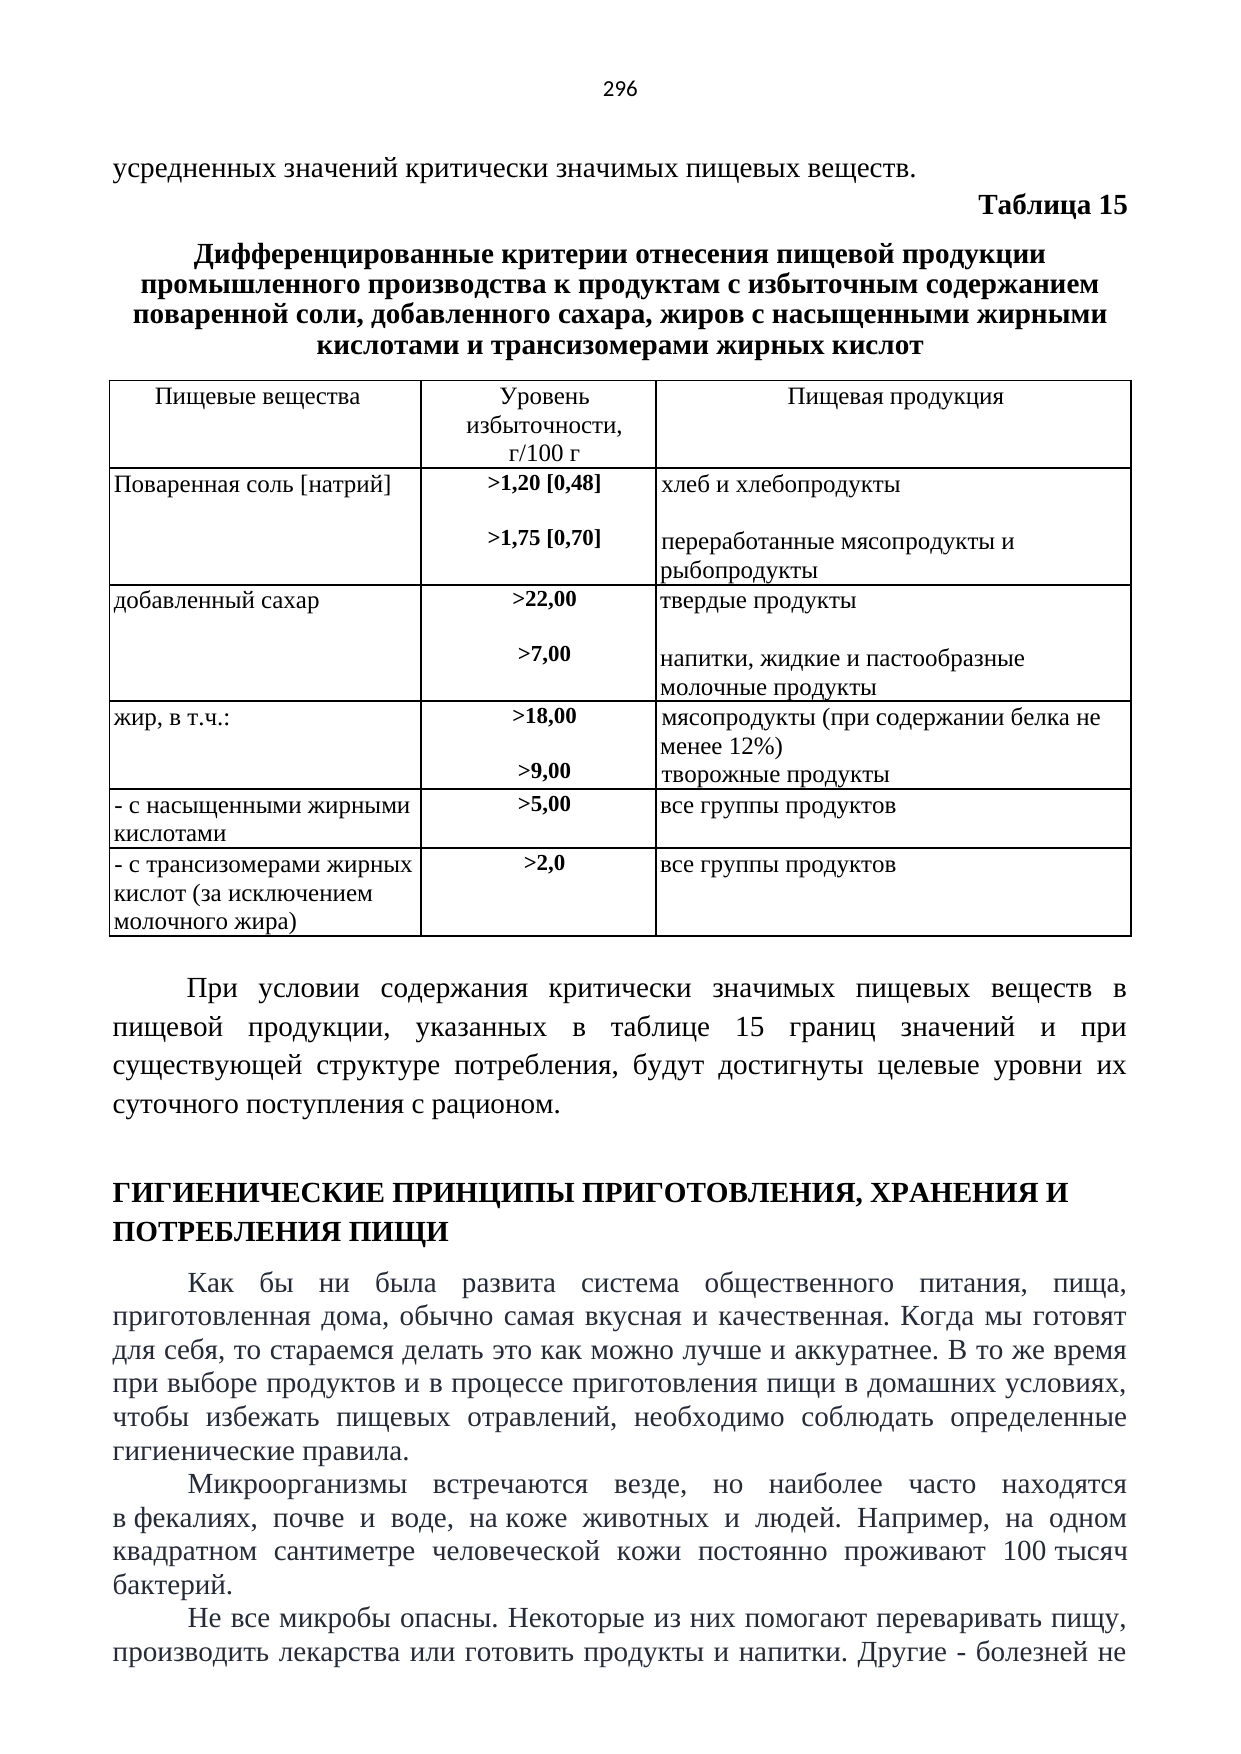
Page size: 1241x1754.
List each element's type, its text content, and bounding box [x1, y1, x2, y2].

table_cell все группы продуктов [657, 790, 1130, 847]
text Микроорганизмы встречаются везде, но наиболее часто находятся в фекалиях, почве и воде, на коже животных и людей. Например, на одном квадратном сантиметре человеческой кожи постоянно проживают 100 тысяч бактерий. [112, 1466, 1128, 1600]
table_cell - с трансизомерами жирных кислот (за исключением молочного жира) [110, 849, 420, 935]
table_cell Поваренная соль [натрий] [110, 469, 420, 584]
table_cell добавленный сахар [110, 586, 420, 700]
table_cell >5,00 [422, 790, 655, 847]
table_cell мясопродукты (при содержании белка не менее 12%) творожные продукты [657, 702, 1130, 788]
text ГИГИЕНИЧЕСКИЕ ПРИНЦИПЫ ПРИГОТОВЛЕНИЯ, ХРАНЕНИЯ И ПОТРЕБЛЕНИЯ ПИЩИ [112, 1175, 1128, 1247]
table_cell >2,0 [422, 849, 655, 935]
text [112, 150, 1128, 183]
text При условии содержания критически значимых пищевых веществ в пищевой продукции, указанных в таблице 15 границ значений и при существующей структуре потребления, будут достигнуты целевые уровни их суточного поступления с рационом. [112, 970, 1128, 1119]
text Таблица 15 [112, 187, 1128, 220]
table_cell жир, в т.ч.: [110, 702, 420, 788]
table_header Пищевая продукция [657, 381, 1130, 467]
table_cell >1,20 [0,48] >1,75 [0,70] [422, 469, 655, 584]
table_header Уровень избыточности, г/100 г [422, 381, 655, 467]
table_cell хлеб и хлебопродукты переработанные мясопродукты и рыбопродукты [657, 469, 1130, 584]
table_cell >18,00 >9,00 [422, 702, 655, 788]
table_cell >22,00 >7,00 [422, 586, 655, 700]
table_cell все группы продуктов [657, 849, 1130, 935]
table_cell твердые продукты напитки, жидкие и пастообразные молочные продукты [657, 586, 1130, 700]
table_header Пищевые вещества [110, 381, 420, 467]
table_cell - с насыщенными жирными кислотами [110, 790, 420, 847]
text Дифференцированные критерии отнесения пищевой продукции промышленного производства к продуктам с избыточным содержанием поваренной соли, добавленного сахара, жиров с насыщенными жирными кислотами и трансизомерами жирных кислот [112, 239, 1128, 360]
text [112, 1600, 1128, 1667]
text Как бы ни была развита система общественного питания, пища, приготовленная дома, обычно самая вкусная и качественная. Когда мы готовят для себя, то стараемся делать это как можно лучше и аккуратнее. В то же время при выборе продуктов и в процессе приготовления пищи в домашних условиях, чтобы избежать пищевых отравлений, необходимо соблюдать определенные гигиенические правила. [112, 1265, 1128, 1466]
